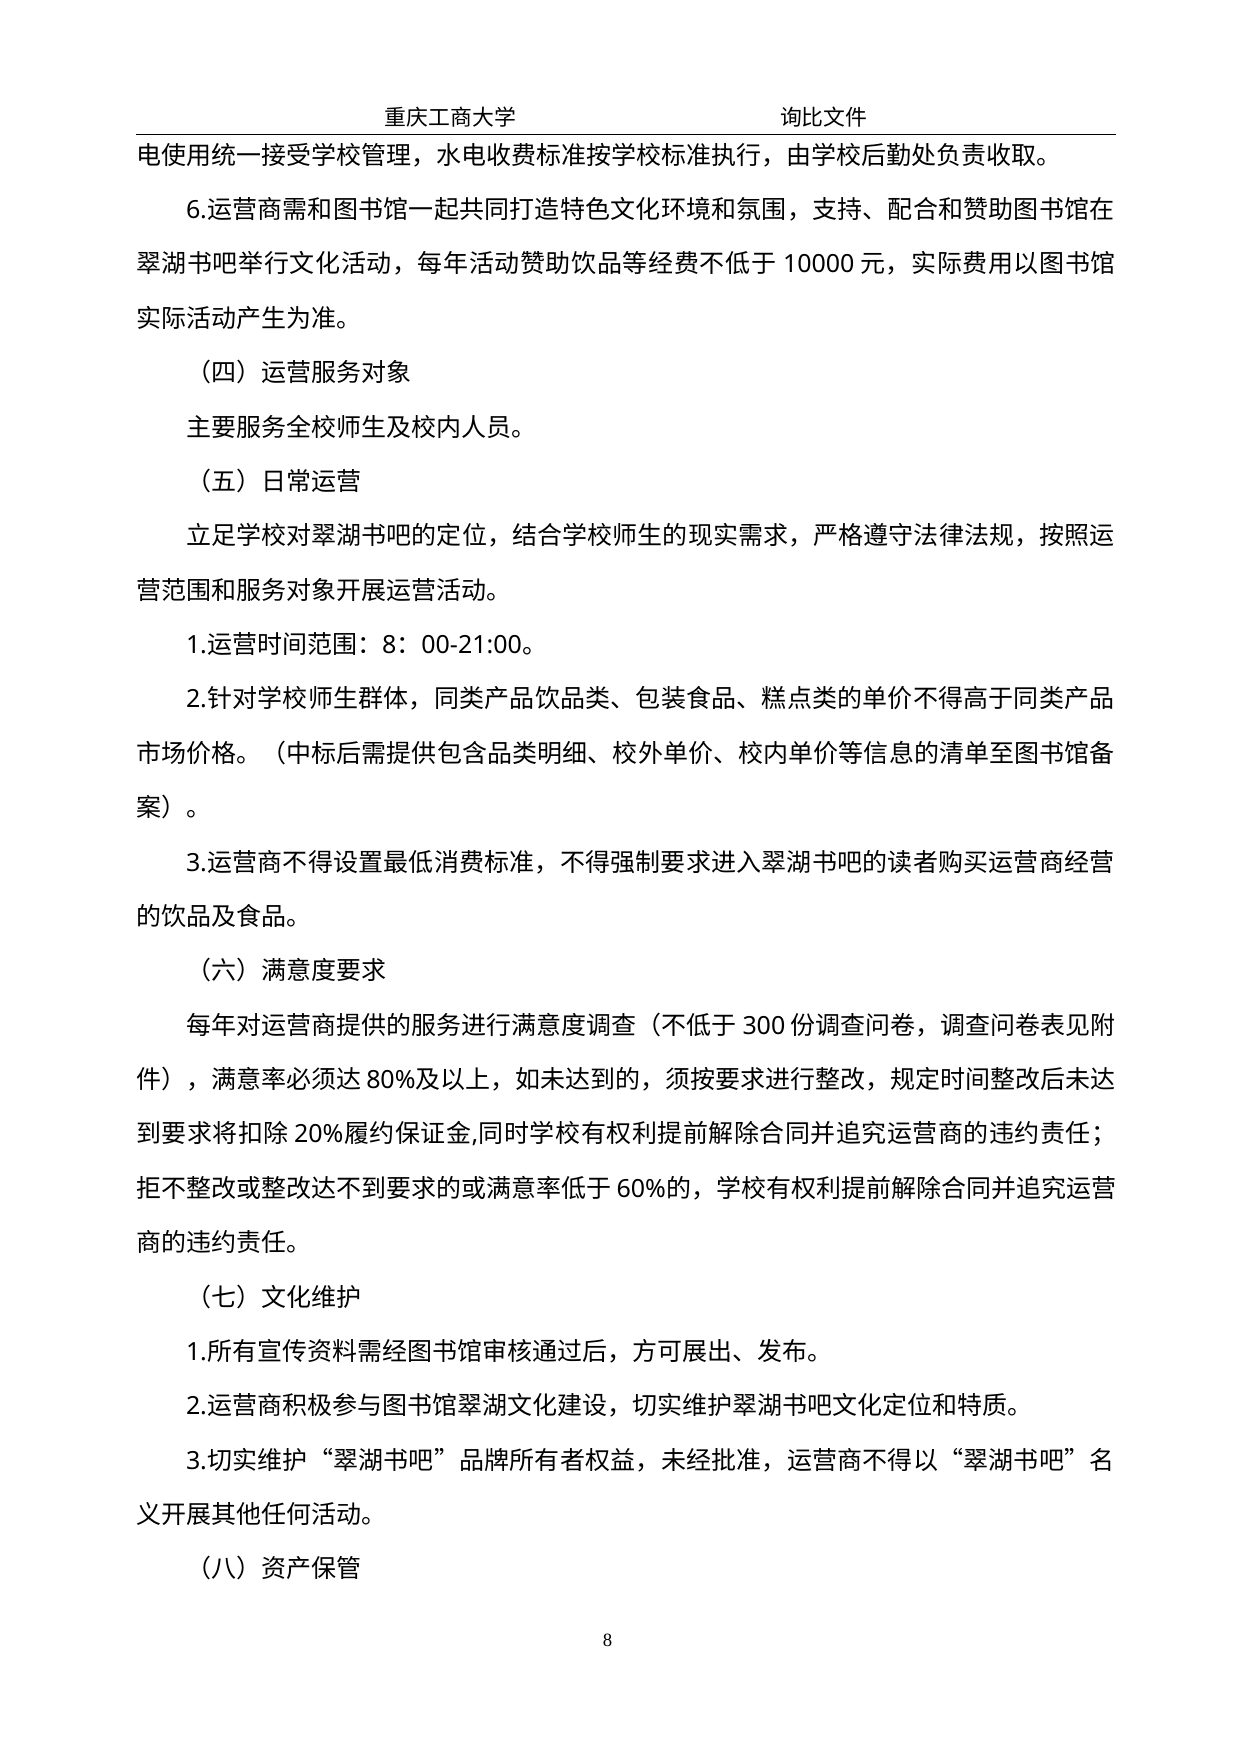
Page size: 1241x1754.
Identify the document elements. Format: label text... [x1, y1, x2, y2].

text 主要服务全校师生及校内人员。 [136, 407, 1116, 443]
text 2.针对学校师生群体，同类产品饮品类、包装食品、糕点类的单价不得高于同类产品市场价格。（中标后需提供包含品类明细、校外单价、校内单价等信息的清单至图书馆备案）。 [136, 679, 1116, 824]
text 3.运营商不得设置最低消费标准，不得强制要求进入翠湖书吧的读者购买运营商经营的饮品及食品。 [136, 842, 1116, 933]
text （六）满意度要求 [136, 951, 1116, 987]
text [136, 135, 1116, 171]
text （五）日常运营 [136, 461, 1116, 498]
text 1.运营时间范围：8：00-21:00。 [136, 624, 1116, 661]
text 6.运营商需和图书馆一起共同打造特色文化环境和氛围，支持、配合和赞助图书馆在翠湖书吧举行文化活动，每年活动赞助饮品等经费不低于10000元，实际费用以图书馆实际活动产生为准。 [136, 189, 1116, 334]
text （八）资产保管 [136, 1549, 1116, 1585]
text 每年对运营商提供的服务进行满意度调查（不低于300份调查问卷，调查问卷表见附件），满意率必须达80%及以上，如未达到的，须按要求进行整改，规定时间整改后未达到要求将扣除20%履约保证金,同时学校有权利提前解除合同并追究运营商的违约责任；拒不整改或整改达不到要求的或满意率低于60%的，学校有权利提前解除合同并追究运营商的违约责任。 [136, 1005, 1116, 1259]
text 立足学校对翠湖书吧的定位，结合学校师生的现实需求，严格遵守法律法规，按照运营范围和服务对象开展运营活动。 [136, 516, 1116, 606]
text 3.切实维护“翠湖书吧”品牌所有者权益，未经批准，运营商不得以“翠湖书吧”名义开展其他任何活动。 [136, 1440, 1116, 1531]
text （四）运营服务对象 [136, 353, 1116, 389]
text 2.运营商积极参与图书馆翠湖文化建设，切实维护翠湖书吧文化定位和特质。 [136, 1386, 1116, 1422]
text （七）文化维护 [136, 1277, 1116, 1313]
text 1.所有宣传资料需经图书馆审核通过后，方可展出、发布。 [136, 1331, 1116, 1368]
